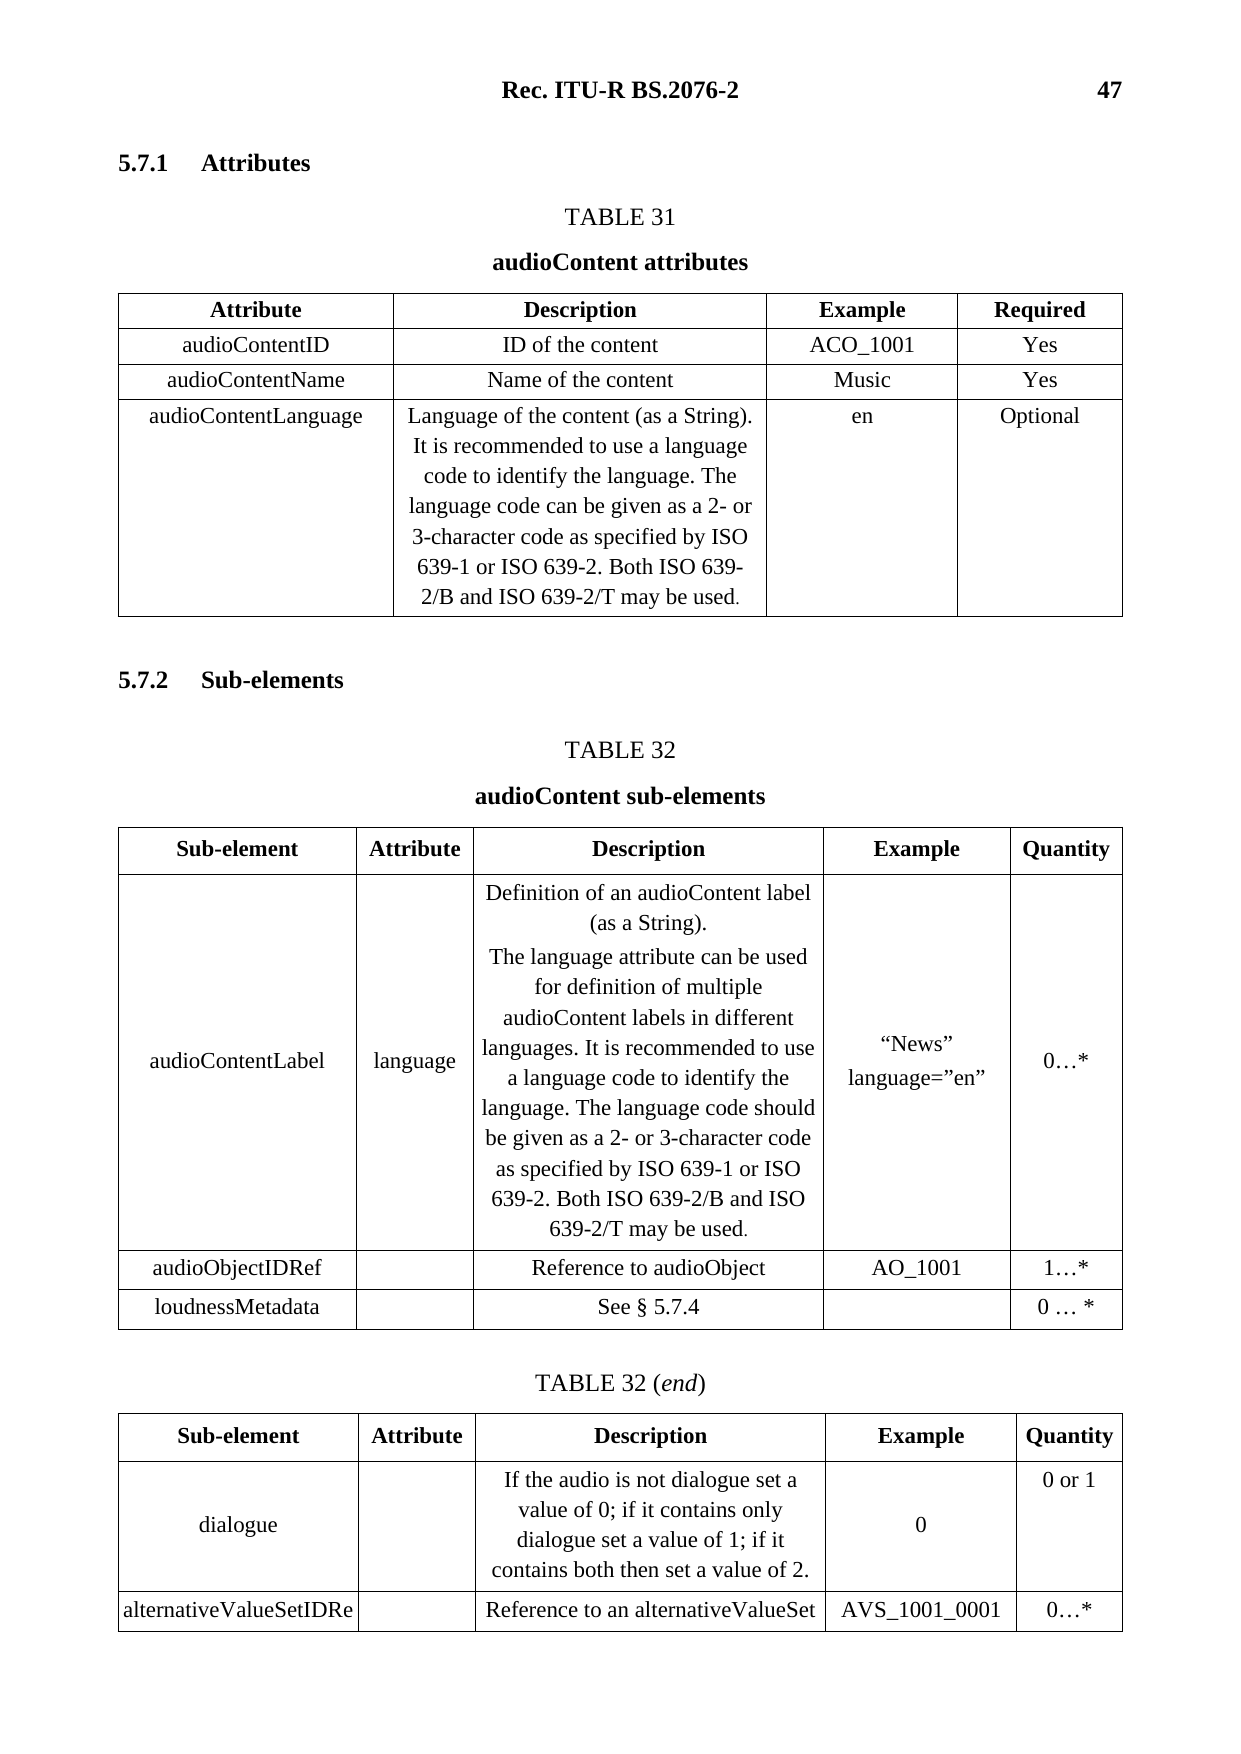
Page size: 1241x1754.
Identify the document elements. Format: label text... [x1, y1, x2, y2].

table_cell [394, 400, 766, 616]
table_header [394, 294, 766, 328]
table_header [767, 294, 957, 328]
subtitle 5.7.2 Sub-elements [118, 665, 1122, 694]
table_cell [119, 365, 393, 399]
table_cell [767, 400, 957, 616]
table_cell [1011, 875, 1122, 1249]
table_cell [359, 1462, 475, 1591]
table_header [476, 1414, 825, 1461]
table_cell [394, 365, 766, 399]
title audioContent sub-elements [118, 781, 1122, 810]
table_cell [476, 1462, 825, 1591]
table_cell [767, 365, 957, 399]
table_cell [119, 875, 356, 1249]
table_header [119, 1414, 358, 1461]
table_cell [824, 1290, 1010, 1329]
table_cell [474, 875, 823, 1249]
text TABLE 32 (end) [118, 1368, 1122, 1397]
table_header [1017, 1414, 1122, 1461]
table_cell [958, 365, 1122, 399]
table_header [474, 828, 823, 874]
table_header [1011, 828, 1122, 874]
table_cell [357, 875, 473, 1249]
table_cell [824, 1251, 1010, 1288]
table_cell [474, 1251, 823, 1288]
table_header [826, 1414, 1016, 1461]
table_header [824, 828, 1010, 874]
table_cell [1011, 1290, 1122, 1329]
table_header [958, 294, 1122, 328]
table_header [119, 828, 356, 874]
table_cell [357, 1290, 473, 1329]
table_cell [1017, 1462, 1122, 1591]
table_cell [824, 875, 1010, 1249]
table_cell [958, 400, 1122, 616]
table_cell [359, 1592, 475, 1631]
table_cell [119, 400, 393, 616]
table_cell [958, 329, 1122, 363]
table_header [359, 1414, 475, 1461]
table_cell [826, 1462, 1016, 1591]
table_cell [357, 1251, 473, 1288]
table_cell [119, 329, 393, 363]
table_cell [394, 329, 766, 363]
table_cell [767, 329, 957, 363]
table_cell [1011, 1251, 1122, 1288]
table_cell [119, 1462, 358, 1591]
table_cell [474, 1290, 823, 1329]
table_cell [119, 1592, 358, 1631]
text TABLE 31 [118, 202, 1122, 230]
title audioContent attributes [118, 247, 1122, 276]
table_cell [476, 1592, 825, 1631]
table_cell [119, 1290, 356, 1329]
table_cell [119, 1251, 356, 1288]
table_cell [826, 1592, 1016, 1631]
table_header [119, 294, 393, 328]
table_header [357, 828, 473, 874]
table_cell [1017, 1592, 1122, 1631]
text TABLE 32 [118, 736, 1122, 764]
subtitle 5.7.1 Attributes [118, 148, 1122, 176]
